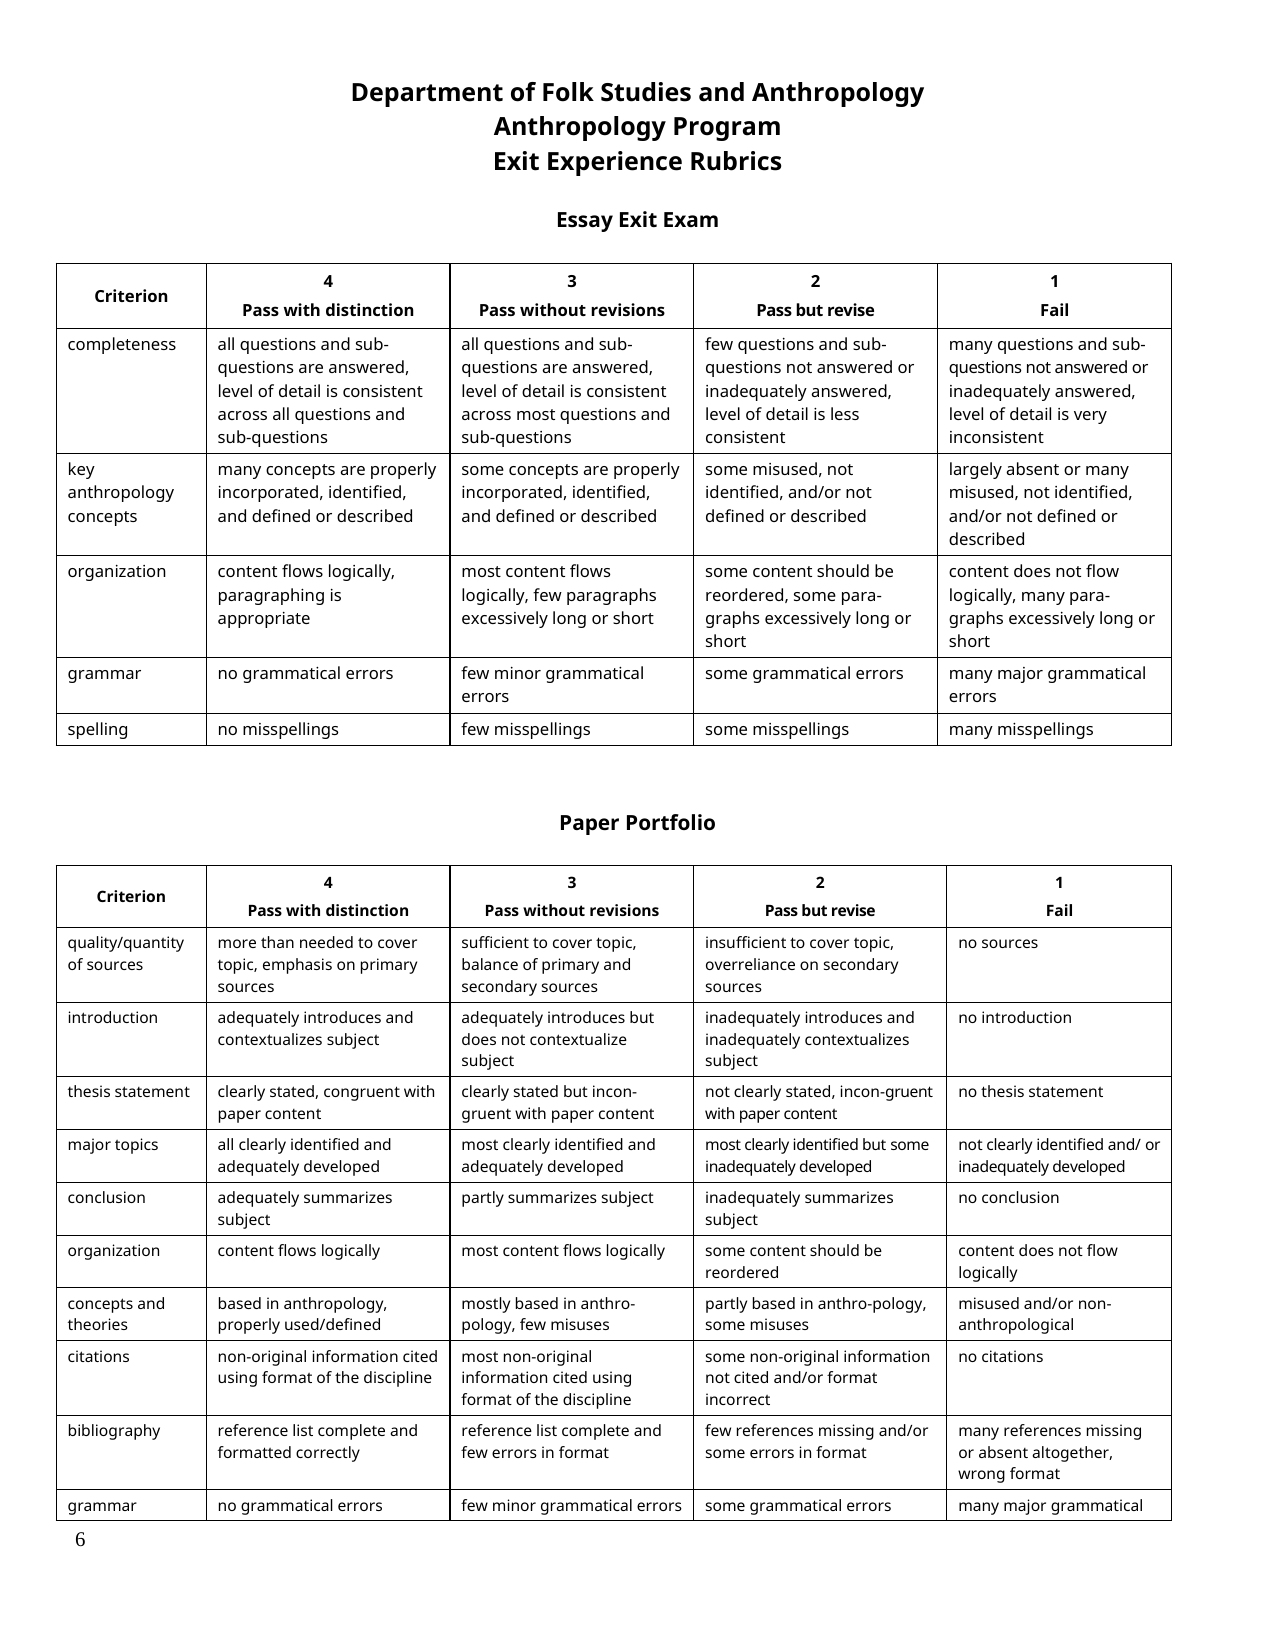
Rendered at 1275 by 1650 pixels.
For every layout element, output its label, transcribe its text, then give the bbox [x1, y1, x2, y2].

table_cell sufficient to cover topic, balance of primary and secondary sources [451, 928, 693, 1002]
table_cell adequately introduces and contextualizes subject [207, 1003, 449, 1076]
table_cell all questions and sub-questions are answered, level of detail is consistent across all questions and sub-questions [207, 329, 449, 453]
table_header 3 Pass without revisions [451, 264, 693, 328]
table_cell quality/quantity of sources [57, 928, 206, 1002]
table_header 2 Pass but revise [694, 866, 946, 927]
table_cell some concepts are properly incorporated, identified, and defined or described [451, 454, 693, 555]
table_cell adequately introduces but does not contextualize subject [451, 1003, 693, 1076]
table_cell most clearly identified and adequately developed [451, 1130, 693, 1182]
table_cell most content flows logically, few paragraphs excessively long or short [451, 556, 693, 657]
table_cell content flows logically [207, 1236, 449, 1287]
table_cell mostly based in anthro-pology, few misuses [451, 1288, 693, 1340]
text Paper Portfolio [75, 808, 1200, 836]
table_cell adequately summarizes subject [207, 1183, 449, 1234]
table_cell some content should be reordered [694, 1236, 946, 1287]
table_cell most non-original information cited using format of the discipline [451, 1341, 693, 1414]
table_cell many questions and sub-questions not answered or inadequately answered, level of detail is very inconsistent [938, 329, 1171, 453]
table_cell no citations [947, 1341, 1171, 1414]
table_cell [947, 1490, 1171, 1520]
table_cell some misspellings [694, 714, 937, 745]
table_cell conclusion [57, 1183, 206, 1234]
table_cell few questions and sub-questions not answered or inadequately answered, level of detail is less consistent [694, 329, 937, 453]
table_cell introduction [57, 1003, 206, 1076]
table_cell based in anthropology, properly used/defined [207, 1288, 449, 1340]
table_cell largely absent or many misused, not identified, and/or not defined or described [938, 454, 1171, 555]
table_cell most clearly identified but some inadequately developed [694, 1130, 946, 1182]
table_cell all clearly identified and adequately developed [207, 1130, 449, 1182]
table_cell most content flows logically [451, 1236, 693, 1287]
table_cell few misspellings [451, 714, 693, 745]
table_cell inadequately summarizes subject [694, 1183, 946, 1234]
table_cell some content should be reordered, some para-graphs excessively long or short [694, 556, 937, 657]
table_cell clearly stated but incon-gruent with paper content [451, 1077, 693, 1129]
text Exit Experience Rubrics [75, 143, 1200, 177]
table_cell some misused, not identified, and/or not defined or described [694, 454, 937, 555]
text Anthropology Program [75, 109, 1200, 143]
table_cell insufficient to cover topic, overreliance on secondary sources [694, 928, 946, 1002]
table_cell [451, 1490, 693, 1520]
table_cell grammar [57, 1490, 206, 1520]
table_cell partly summarizes subject [451, 1183, 693, 1234]
table_cell thesis statement [57, 1077, 206, 1129]
table_cell partly based in anthro-pology, some misuses [694, 1288, 946, 1340]
table_cell inadequately introduces and inadequately contextualizes subject [694, 1003, 946, 1076]
table_cell few minor grammatical errors [451, 658, 693, 712]
table_cell spelling [57, 714, 206, 745]
table_cell key anthropology concepts [57, 454, 206, 555]
table_cell concepts and theories [57, 1288, 206, 1340]
table_cell not clearly stated, incon-gruent with paper content [694, 1077, 946, 1129]
table_cell grammar [57, 658, 206, 712]
table_cell content does not flow logically [947, 1236, 1171, 1287]
table_cell major topics [57, 1130, 206, 1182]
table_cell no sources [947, 928, 1171, 1002]
table_cell non-original information cited using format of the discipline [207, 1341, 449, 1414]
table_cell reference list complete and few errors in format [451, 1416, 693, 1489]
table_cell many references missing or absent altogether, wrong format [947, 1416, 1171, 1489]
table_header 4 Pass with distinction [207, 264, 449, 328]
table_cell many concepts are properly incorporated, identified, and defined or described [207, 454, 449, 555]
table_cell no thesis statement [947, 1077, 1171, 1129]
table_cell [694, 1490, 946, 1520]
table_header 2 Pass but revise [694, 264, 937, 328]
table_cell no introduction [947, 1003, 1171, 1076]
table_cell not clearly identified and/ or inadequately developed [947, 1130, 1171, 1182]
table_cell few references missing and/or some errors in format [694, 1416, 946, 1489]
table_cell some grammatical errors [694, 658, 937, 712]
text Department of Folk Studies and Anthropology [75, 75, 1200, 109]
table_cell some non-original information not cited and/or format incorrect [694, 1341, 946, 1414]
table_header 4 Pass with distinction [207, 866, 449, 927]
table_cell citations [57, 1341, 206, 1414]
table_cell no misspellings [207, 714, 449, 745]
table_cell reference list complete and formatted correctly [207, 1416, 449, 1489]
table_header 1 Fail [938, 264, 1171, 328]
table_header 1 Fail [947, 866, 1171, 927]
table_cell completeness [57, 329, 206, 453]
table_cell no conclusion [947, 1183, 1171, 1234]
table_header Criterion [57, 264, 206, 328]
table_cell bibliography [57, 1416, 206, 1489]
table_cell more than needed to cover topic, emphasis on primary sources [207, 928, 449, 1002]
table_cell content does not flow logically, many para-graphs excessively long or short [938, 556, 1171, 657]
table_cell many major grammatical errors [938, 658, 1171, 712]
table_cell many misspellings [938, 714, 1171, 745]
table_header 3 Pass without revisions [451, 866, 693, 927]
text Essay Exit Exam [75, 206, 1200, 234]
table_cell no grammatical errors [207, 658, 449, 712]
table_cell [207, 1490, 449, 1520]
table_cell all questions and sub-questions are answered, level of detail is consistent across most questions and sub-questions [451, 329, 693, 453]
table_cell content flows logically, paragraphing is appropriate [207, 556, 449, 657]
table_cell misused and/or non-anthropological [947, 1288, 1171, 1340]
table_cell clearly stated, congruent with paper content [207, 1077, 449, 1129]
table_cell organization [57, 556, 206, 657]
table_header Criterion [57, 866, 206, 927]
table_cell organization [57, 1236, 206, 1287]
